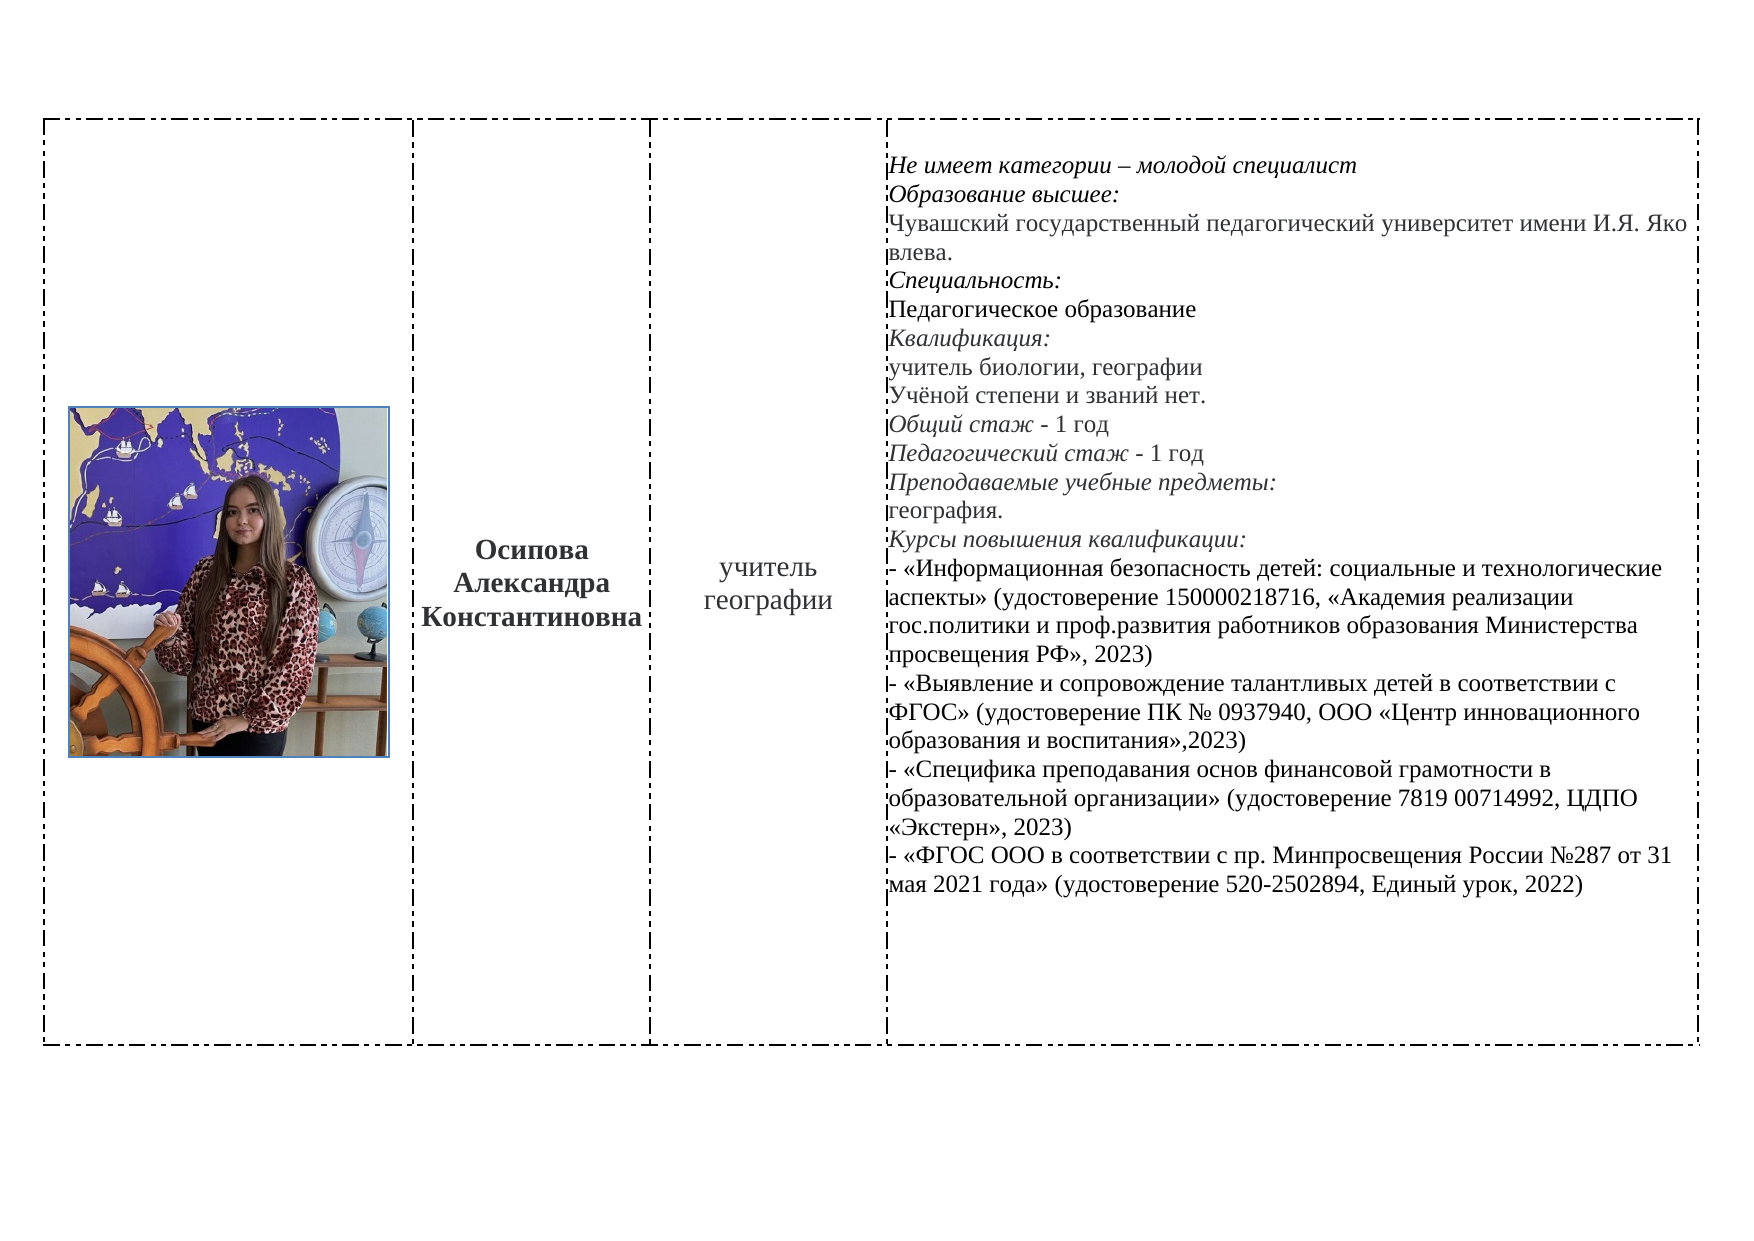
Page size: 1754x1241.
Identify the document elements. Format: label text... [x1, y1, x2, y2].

picture [70, 408, 387, 756]
table_cell [44, 118, 413, 1044]
table_cell учитель географии [650, 118, 887, 1044]
table_cell Осипова Александра Константиновна [413, 118, 650, 1044]
table_cell Не имеет категории – молодой специалист Образование высшее: Чувашский государственный педагогический университет имени И.Я. Яковлева. Специальность: Педагогическое образование Квалификация: учитель биологии, географии Учёной степени и званий нет. Общий стаж - 1 год Педагогический стаж - 1 год Преподаваемые учебные предметы: география. Курсы повышения квалификации: - «Информационная безопасность детей: социальные и технологические аспекты» (удостоверение 150000218716, «Академия реализации гос.политики и проф.развития работников образования Министерства просвещения РФ», 2023) - «Выявление и сопровождение талантливых детей в соответствии с ФГОС» (удостоверение ПК № 0937940, ООО «Центр инновационного образования и воспитания»,2023) - «Специфика преподавания основ финансовой грамотности в образовательной организации» (удостоверение 7819 00714992, ЦДПО «Экстерн», 2023) - «ФГОС ООО в соответствии с пр. Минпросвещения России №287 от 31 мая 2021 года» (удостоверение 520-2502894, Единый урок, 2022) [887, 118, 1698, 1044]
